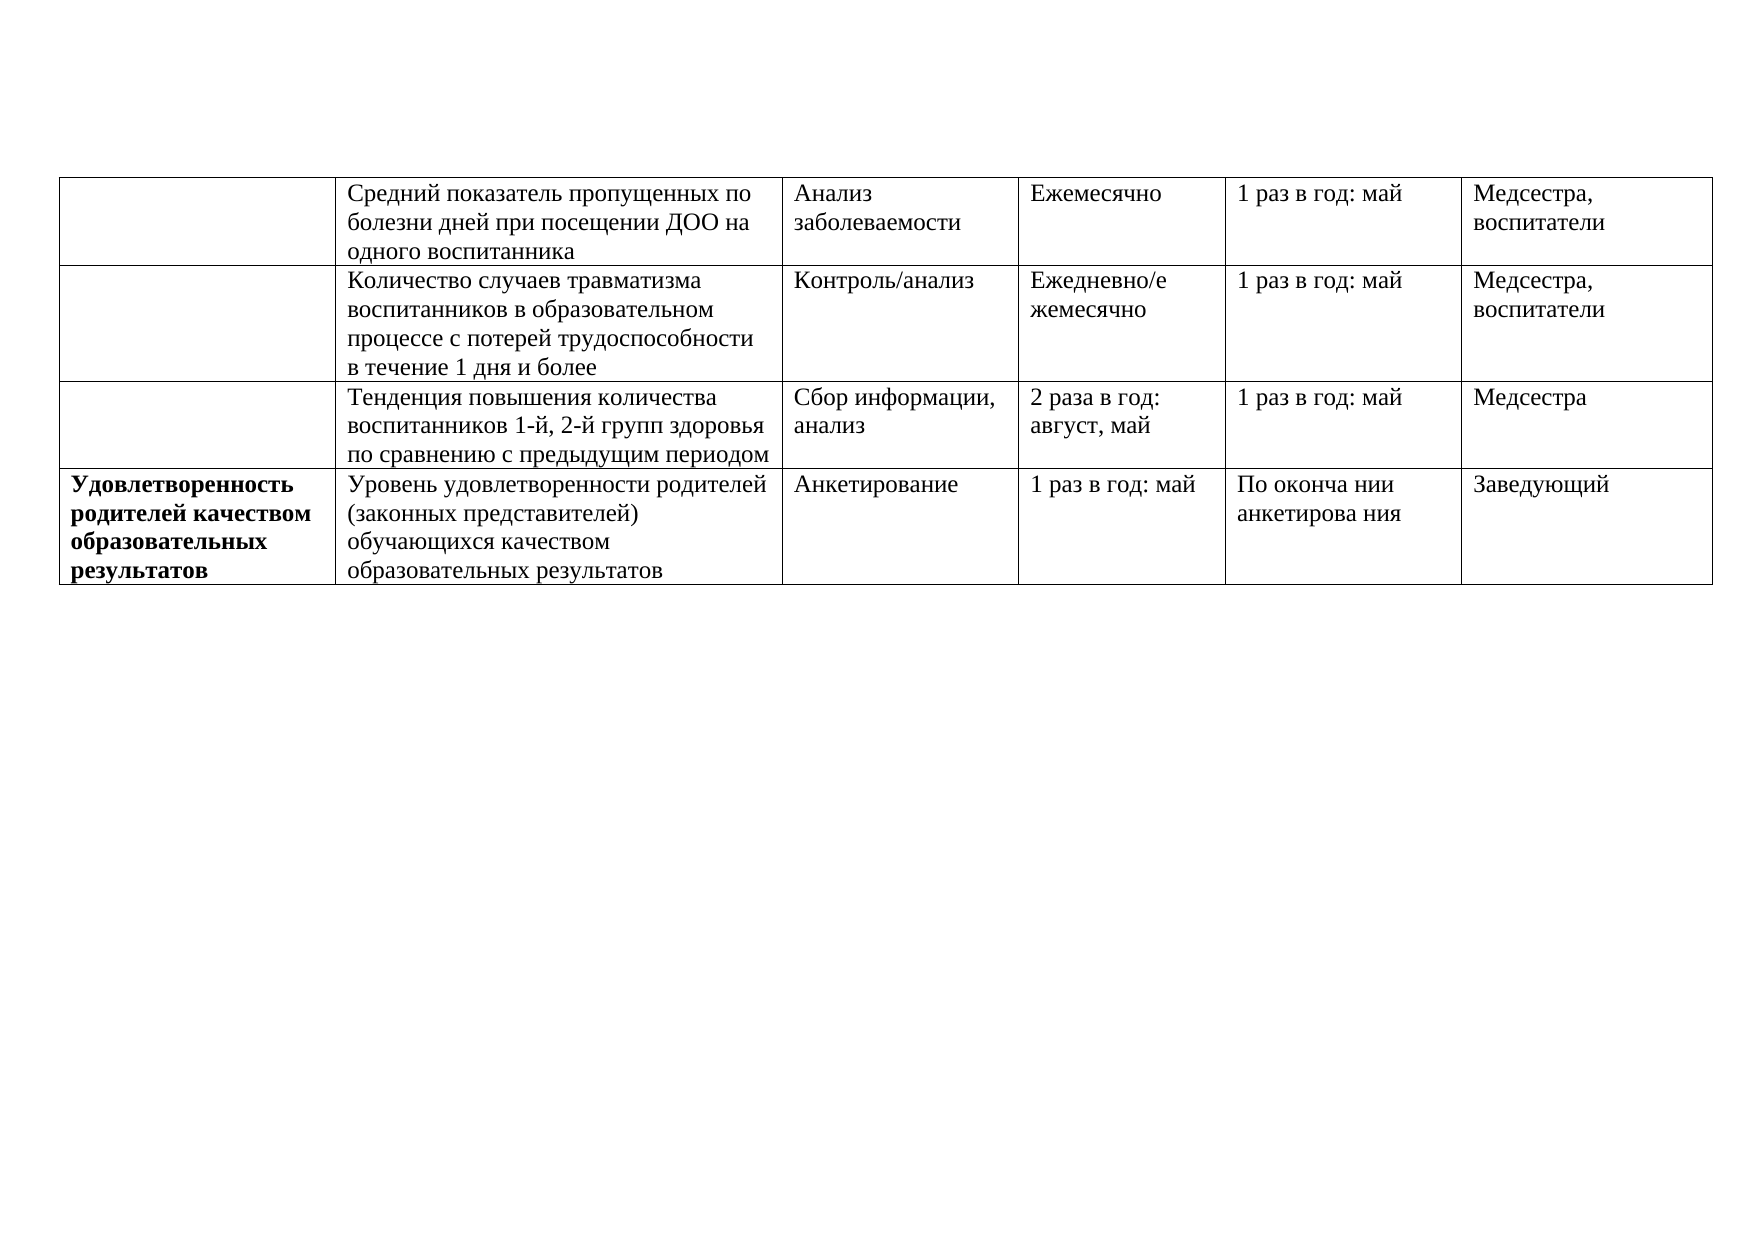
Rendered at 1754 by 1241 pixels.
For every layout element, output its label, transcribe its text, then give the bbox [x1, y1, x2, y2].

table_cell Ежемесячно [1019, 178, 1225, 264]
table_cell 1 раз в год: май [1226, 382, 1461, 468]
table_cell 2 раза в год: август, май [1019, 382, 1225, 468]
table_cell Уровень удовлетворенности родителей (законных представителей) обучающихся качеством образовательных результатов [336, 469, 782, 584]
table_cell Тенденция повышения количества воспитанников 1-й, 2-й групп здоровья по сравнению с предыдущим периодом [336, 382, 782, 468]
table_cell Медсестра, воспитатели [1462, 266, 1712, 381]
table_cell Удовлетворенность родителей качеством образовательных результатов [60, 469, 335, 584]
table_cell [60, 382, 335, 468]
table_cell Ежедневно/е жемесячно [1019, 266, 1225, 381]
table_cell Заведующий [1462, 469, 1712, 584]
table_cell Сбор информации, анализ [783, 382, 1018, 468]
table_cell Анкетирование [783, 469, 1018, 584]
table_cell Количество случаев травматизма воспитанников в образовательном процессе с потерей трудоспособности в течение 1 дня и более [336, 266, 782, 381]
table_cell Медсестра [1462, 382, 1712, 468]
table_cell 1 раз в год: май [1019, 469, 1225, 584]
table_cell [60, 178, 335, 264]
table_cell 1 раз в год: май [1226, 266, 1461, 381]
table_cell Контроль/анализ [783, 266, 1018, 381]
table_cell 1 раз в год: май [1226, 178, 1461, 264]
table_cell [60, 266, 335, 381]
table_cell Средний показатель пропущенных по болезни дней при посещении ДОО на одного воспитанника [336, 178, 782, 264]
table_cell Медсестра, воспитатели [1462, 178, 1712, 264]
table_cell Анализ заболеваемости [783, 178, 1018, 264]
table_cell По оконча нии анкетирова ния [1226, 469, 1461, 584]
